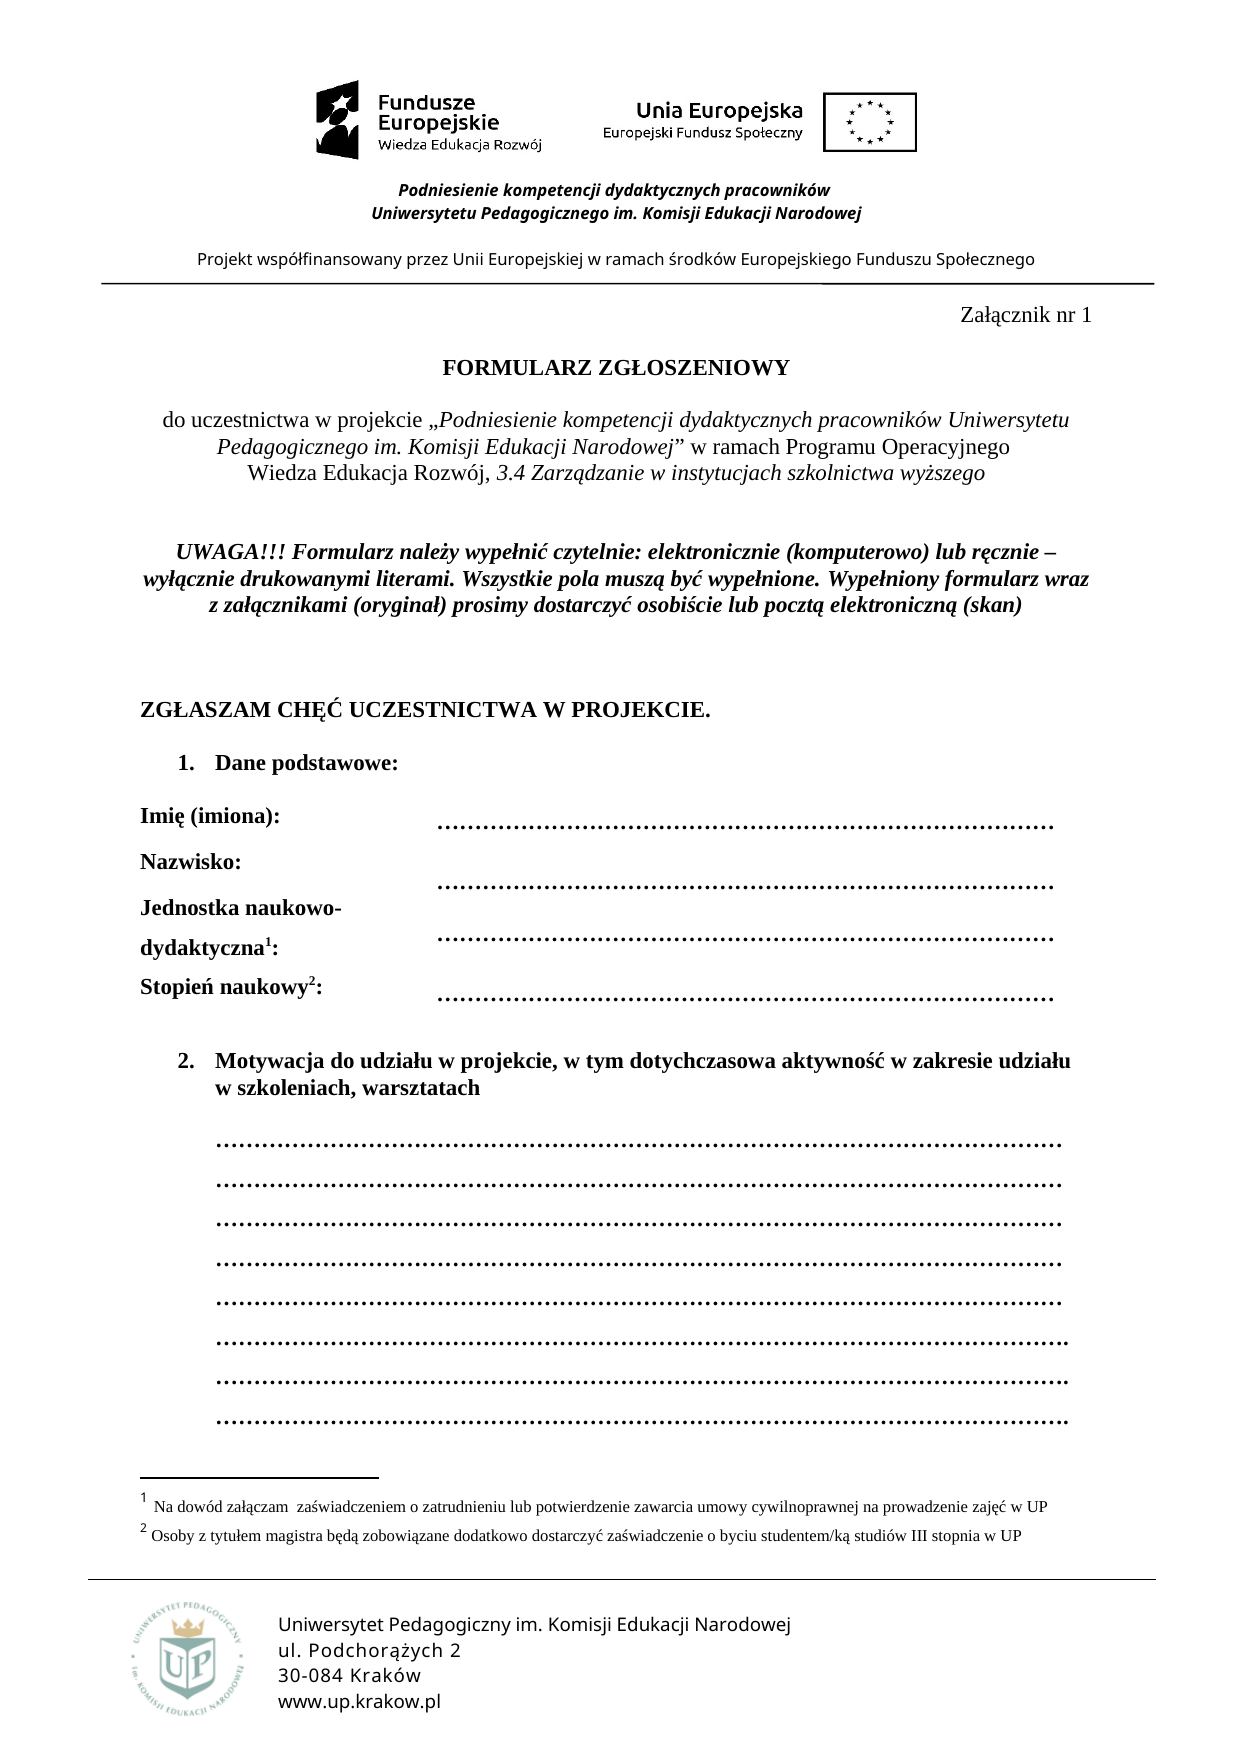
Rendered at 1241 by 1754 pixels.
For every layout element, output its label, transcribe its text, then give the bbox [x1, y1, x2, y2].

text do uczestnictwa w projekcie „Podniesienie kompetencji dydaktycznych pracowników Uniwersytetu Pedagogicznego im. Komisji Edukacji Narodowej” w ramach Programu Operacyjnego Wiedza Edukacja Rozwój, 3.4 Zarządzanie w instytucjach szkolnictwa wyższego [140, 407, 1092, 486]
list ………………………………………………………………………………………………… [215, 1127, 1092, 1153]
table_cell Stopień naukowy: [133, 973, 406, 1012]
text …………………………………………………………………………………………………. [215, 1324, 1092, 1350]
text UWAGA!!! Formularz należy wypełnić czytelnie: elektronicznie (komputerowo) lub ręcznie – wyłącznie drukowanymi literami. Wszystkie pola muszą być wypełnione. Wypełniony formularz wraz z załącznikami (oryginał) prosimy dostarczyć osobiście lub pocztą elektroniczną (skan) [140, 538, 1092, 617]
text …………………………………………………………………………………………………. [215, 1363, 1092, 1390]
table_header ……………………………………………………………………… [406, 802, 1085, 841]
table_cell Jednostka naukowo-dydaktyczna: [133, 894, 406, 973]
table_header Imię (imiona): [133, 802, 406, 841]
table_cell ……………………………………………………………………… [406, 973, 1085, 1012]
text ………………………………………………………………………………………………… [215, 1284, 1092, 1311]
text ………………………………………………………………………………………………… [215, 1245, 1092, 1271]
text FORMULARZ ZGŁOSZENIOWY [140, 354, 1092, 380]
list Motywacja do udziału w projekcie, w tym dotychczasowa aktywność w zakresie udziału w szkoleniach, warsztatach [177, 1047, 1092, 1100]
list Dane podstawowe: [177, 749, 1092, 776]
text ………………………………………………………………………………………………… [215, 1206, 1092, 1232]
text ………………………………………………………………………………………………… [215, 1166, 1092, 1192]
table_cell ……………………………………………………………………… [406, 841, 1085, 894]
text ZGŁASZAM CHĘĆ UCZESTNICTWA W PROJEKCIE. [140, 696, 1092, 723]
picture [295, 60, 938, 179]
table_cell Nazwisko: [133, 841, 406, 894]
text …………………………………………………………………………………………………. [215, 1403, 1092, 1429]
table_cell ……………………………………………………………………… [406, 894, 1085, 973]
text Załącznik nr 1 [140, 301, 1092, 327]
